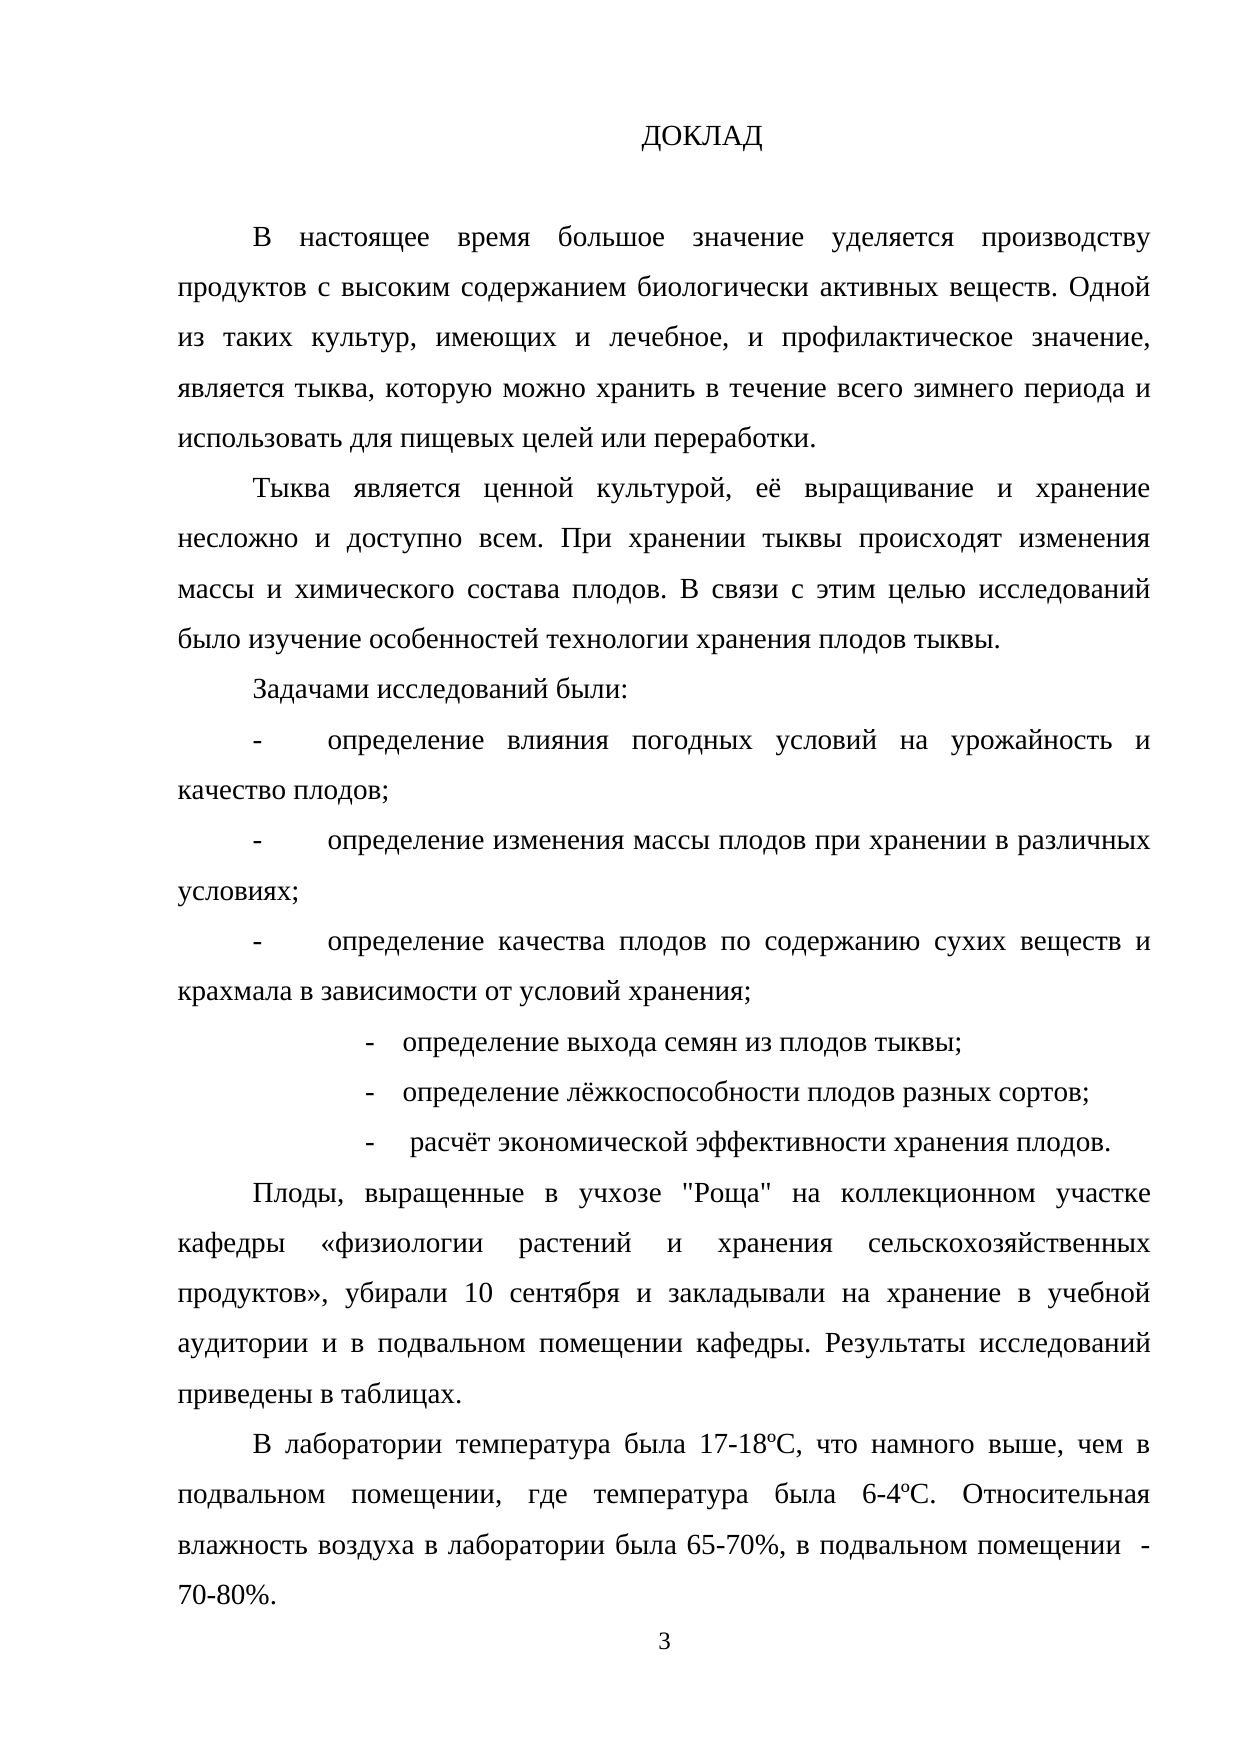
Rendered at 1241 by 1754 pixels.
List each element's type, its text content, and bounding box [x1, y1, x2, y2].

text Плоды, выращенные в учхозе "Роща" на коллекционном участке кафедры «физиологии растений и хранения сельскохозяйственных продуктов», убирали 10 сентября и закладывали на хранение в учебной аудитории и в подвальном помещении кафедры. Результаты исследований приведены в таблицах. [177, 1175, 1152, 1409]
text - определение качества плодов по содержанию сухих веществ и крахмала в зависимости от условий хранения; [177, 923, 1152, 1007]
text - определение лёжкоспособности плодов разных сортов; [290, 1074, 1152, 1108]
text - определение выхода семян из плодов тыквы; [290, 1024, 1152, 1057]
text - расчёт экономической эффективности хранения плодов. [290, 1124, 1152, 1158]
text Задачами исследований были: [177, 672, 1152, 705]
text В лаборатории температура была 17-18ºС, что намного выше, чем в подвальном помещении, где температура была 6-4ºС. Относительная влажность воздуха в лаборатории была 65-70%, в подвальном помещении - 70-80%. [177, 1426, 1152, 1611]
text Тыква является ценной культурой, её выращивание и хранение несложно и доступно всем. При хранении тыквы происходят изменения массы и химического состава плодов. В связи с этим целью исследований было изучение особенностей технологии хранения плодов тыквы. [177, 470, 1152, 655]
text - определение изменения массы плодов при хранении в различных условиях; [177, 822, 1152, 906]
text ДОКЛАД [177, 118, 1152, 152]
text - определение влияния погодных условий на урожайность и качество плодов; [177, 722, 1152, 806]
text В настоящее время большое значение уделяется производству продуктов с высоким содержанием биологически активных веществ. Одной из таких культур, имеющих и лечебное, и профилактическое значение, является тыква, которую можно хранить в течение всего зимнего периода и использовать для пищевых целей или переработки. [177, 219, 1152, 453]
